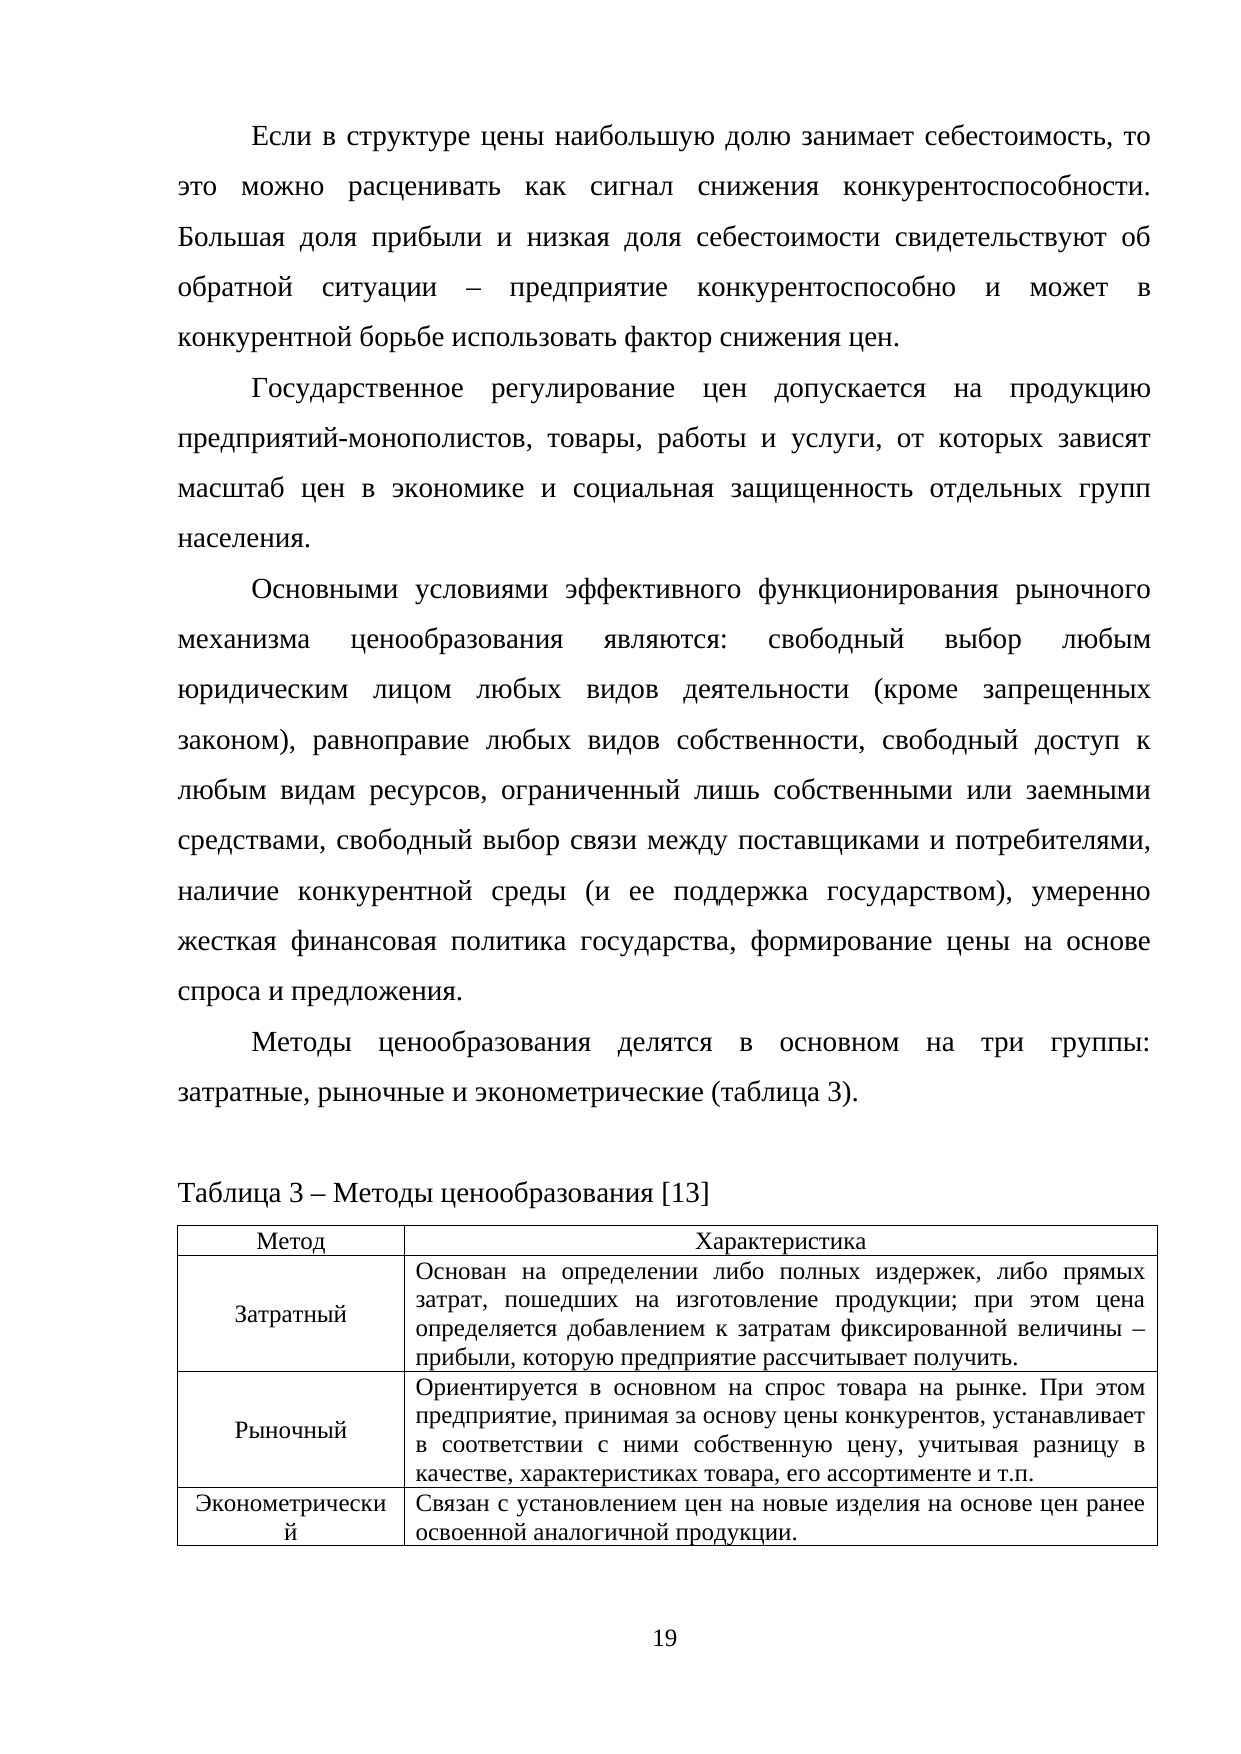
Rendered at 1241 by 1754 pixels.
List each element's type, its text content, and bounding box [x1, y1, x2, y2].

table_cell Эконометрический [178, 1488, 404, 1545]
text Методы ценообразования делятся в основном на три группы: затратные, рыночные и эконометрические (таблица 3). [177, 1024, 1152, 1108]
table_header Характеристика [405, 1226, 1157, 1255]
text Основными условиями эффективного функционирования рыночного механизма ценообразования являются: свободный выбор любым юридическим лицом любых видов деятельности (кроме запрещенных законом), равноправие любых видов собственности, свободный доступ к любым видам ресурсов, ограниченный лишь собственными или заемными средствами, свободный выбор связи между поставщиками и потребителями, наличие конкурентной среды (и ее поддержка государством), умеренно жесткая финансовая политика государства, формирование цены на основе спроса и предложения. [177, 571, 1152, 1007]
table_cell Основан на определении либо полных издержек, либо прямых затрат, пошедших на изготовление продукции; при этом цена определяется добавлением к затратам фиксированной величины – прибыли, которую предприятие рассчитывает получить. [405, 1256, 1157, 1371]
table_cell Рыночный [178, 1372, 404, 1487]
table_header Метод [178, 1226, 404, 1255]
table_cell Связан с установлением цен на новые изделия на основе цен ранее освоенной аналогичной продукции. [405, 1488, 1157, 1545]
text Если в структуре цены наибольшую долю занимает себестоимость, то это можно расценивать как сигнал снижения конкурентоспособности. Большая доля прибыли и низкая доля себестоимости свидетельствуют об обратной ситуации – предприятие конкурентоспособно и может в конкурентной борьбе использовать фактор снижения цен. [177, 118, 1152, 353]
table_cell Затратный [178, 1256, 404, 1371]
text Государственное регулирование цен допускается на продукцию предприятий-монополистов, товары, работы и услуги, от которых зависят масштаб цен в экономике и социальная защищенность отдельных групп населения. [177, 370, 1152, 554]
table_cell Ориентируется в основном на спрос товара на рынке. При этом предприятие, принимая за основу цены конкурентов, устанавливает в соответствии с ними собственную цену, учитывая разницу в качестве, характеристиках товара, его ассортименте и т.п. [405, 1372, 1157, 1487]
text Таблица 3 – Методы ценообразования [13] [177, 1175, 1152, 1208]
